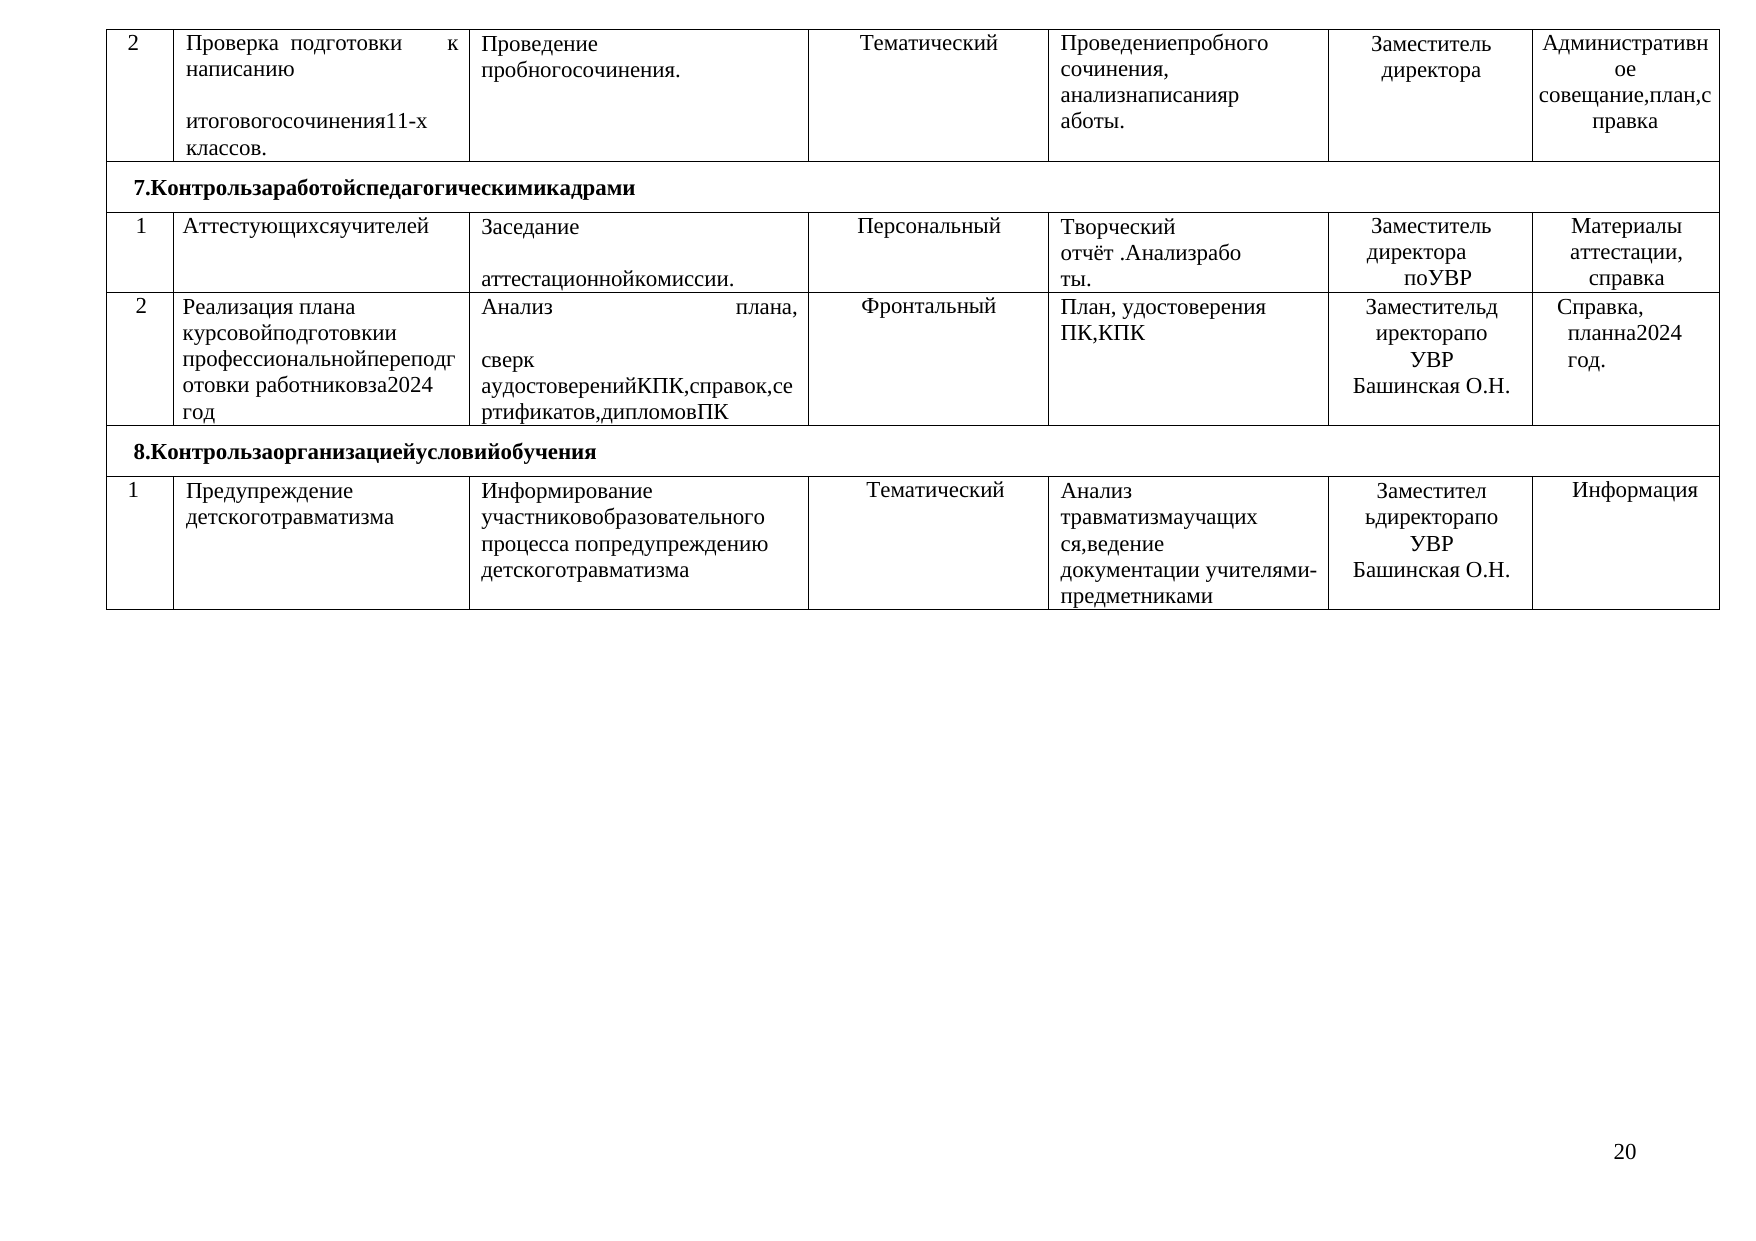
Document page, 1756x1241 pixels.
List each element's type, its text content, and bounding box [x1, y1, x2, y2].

table_cell Аттестующихсяучителей [174, 213, 469, 292]
table_cell Материалы аттестации,справка [1533, 213, 1719, 292]
table_cell Предупреждение детскоготравматизма [174, 477, 469, 609]
table_cell 2 [107, 293, 173, 425]
table_header 2 [107, 30, 173, 161]
table_cell Информация [1533, 477, 1719, 609]
table_header Тематический [809, 30, 1048, 161]
table_header Проверка подготовки к написанию итоговогосочинения11-х классов. [174, 30, 469, 161]
table_cell Тематический [809, 477, 1048, 609]
table_cell Заместительдиректорапо УВР Башинская О.Н. [1329, 293, 1532, 425]
table_cell Заместитель директора поУВР [1329, 213, 1532, 292]
table_cell Реализация плана курсовойподготовкии профессиональнойпереподготовки работниковза2024 год [174, 293, 469, 425]
table_cell Заседание аттестационнойкомиссии. [470, 213, 808, 292]
table_header Проведение пробногосочинения. [470, 30, 808, 161]
table_cell Информирование участниковобразовательного процесса попредупреждению детскоготравматизма [470, 477, 808, 609]
table_cell 1 [107, 477, 173, 609]
table_cell Справка, планна2024 год. [1533, 293, 1719, 425]
table_header Заместительдиректора [1329, 30, 1532, 161]
table_cell Творческий отчёт .Анализработы. [1049, 213, 1328, 292]
table_cell План, удостоверения ПК,КПК [1049, 293, 1328, 425]
table_cell 8.Контрользаорганизациейусловийобучения [107, 426, 1719, 476]
table_header Административн ое совещание,план,справка [1533, 30, 1719, 161]
table_cell 7.Контрользаработойспедагогическимикадрами [107, 162, 1719, 212]
table_cell Анализ плана, сверкаудостоверенийКПК,справок,сертификатов,дипломовПК [470, 293, 808, 425]
table_cell Анализ травматизмаучащихся,ведение документации учителями-предметниками [1049, 477, 1328, 609]
table_cell Фронтальный [809, 293, 1048, 425]
table_header Проведениепробного сочинения, анализнаписанияработы. [1049, 30, 1328, 161]
table_cell 1 [107, 213, 173, 292]
table_cell Заместительдиректорапо УВР Башинская О.Н. [1329, 477, 1532, 609]
table_cell Персональный [809, 213, 1048, 292]
